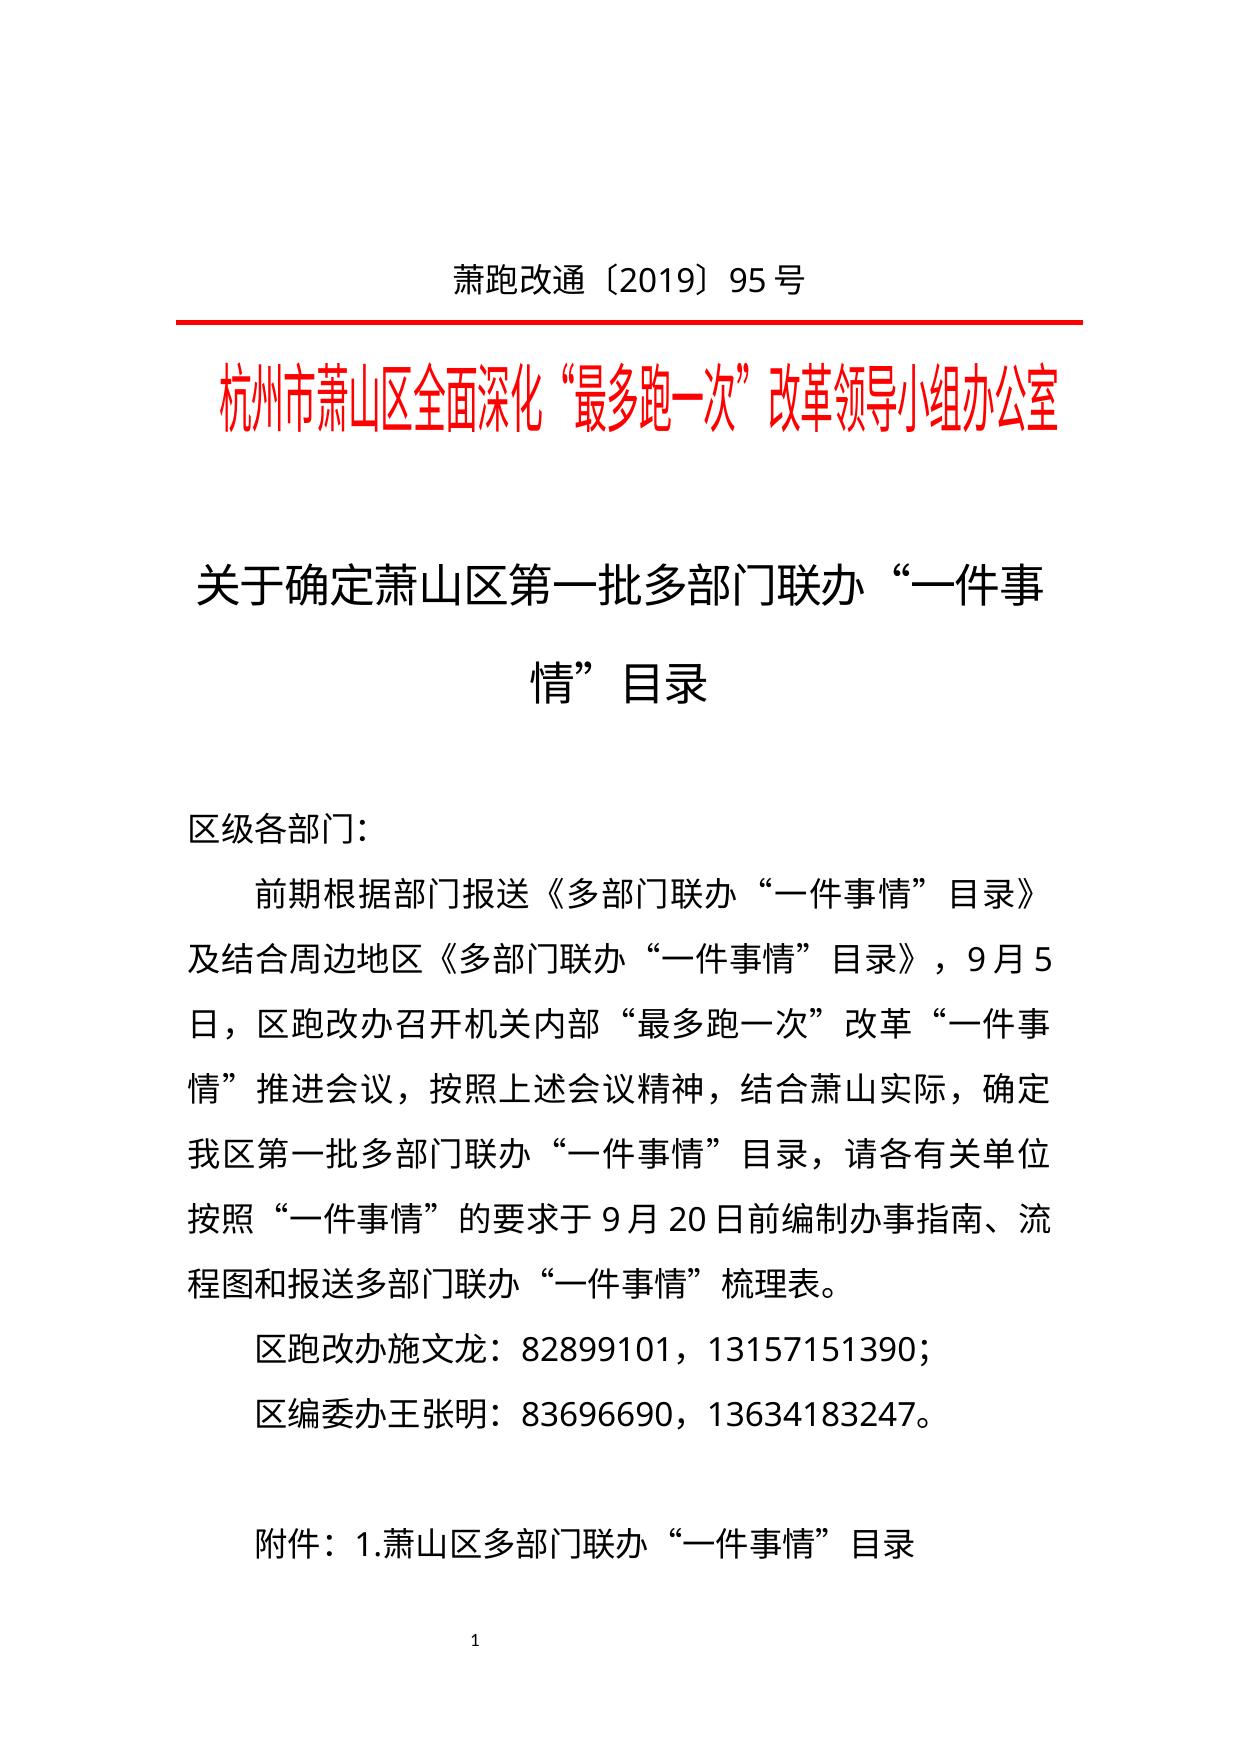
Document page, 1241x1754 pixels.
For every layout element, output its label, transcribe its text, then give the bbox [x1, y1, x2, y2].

text 附件：1.萧山区多部门联办“一件事情”目录 [187, 1509, 1053, 1574]
text 前期根据部门报送《多部门联办“一件事情”目录》及结合周边地区《多部门联办“一件事情”目录》，9月5日，区跑改办召开机关内部“最多跑一次”改革“一件事情”推进会议，按照上述会议精神，结合萧山实际，确定我区第一批多部门联办“一件事情”目录，请各有关单位按照“一件事情”的要求于9月20日前编制办事指南、流程图和报送多部门联办“一件事情”梳理表。 [187, 859, 1053, 1314]
text 区跑改办施文龙：82899101，13157151390； [187, 1314, 1053, 1379]
text 区级各部门： [187, 794, 1053, 859]
table_header 萧跑改通〔2019〕95号 [176, 162, 1082, 320]
text 关于确定萧山区第一批多部门联办“一件事情”目录 [187, 534, 1053, 729]
text 区编委办王张明：83696690，13634183247。 [187, 1379, 1053, 1444]
table_header 杭州市萧山区全面深化“最多跑一次”改革领导小组办公室 [188, 325, 1092, 469]
